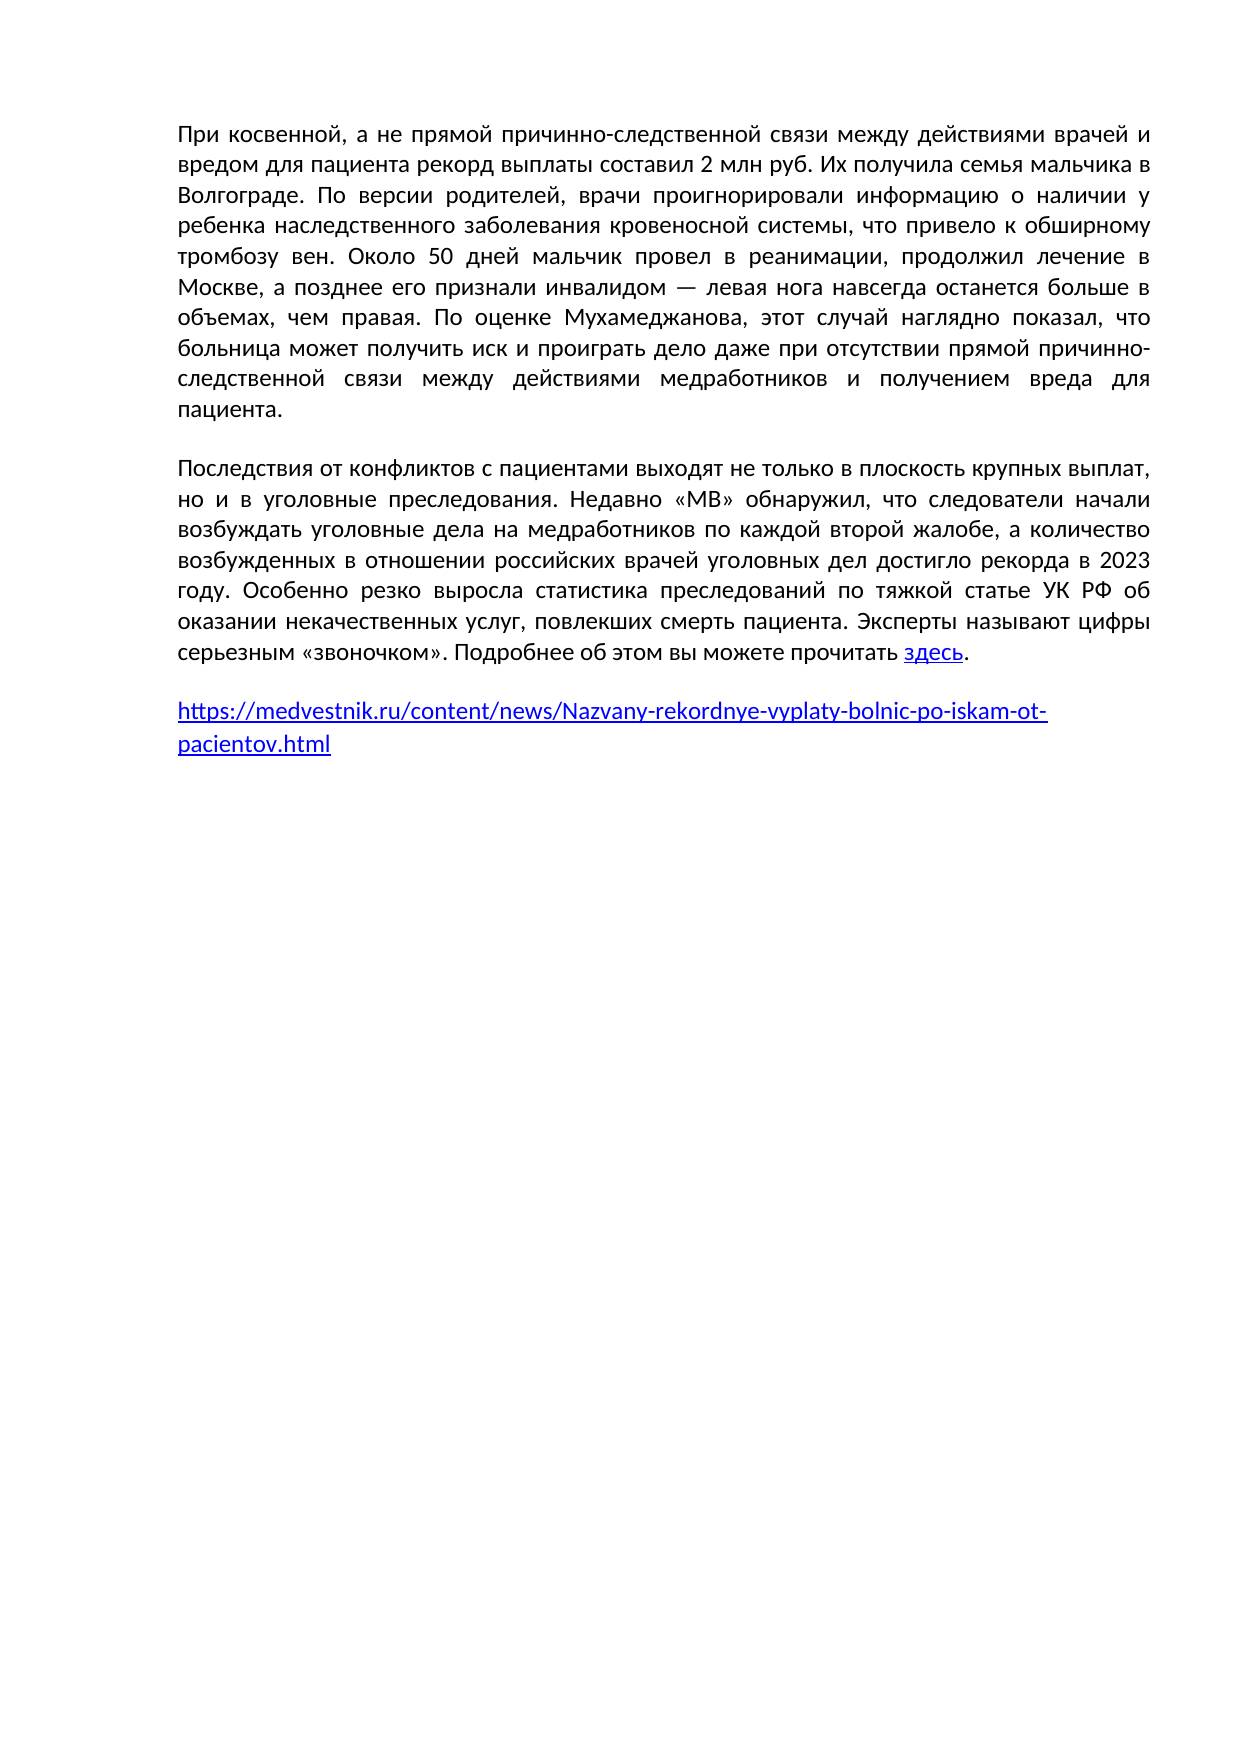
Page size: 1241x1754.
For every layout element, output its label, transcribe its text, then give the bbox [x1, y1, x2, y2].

text При косвенной, а не прямой причинно-следственной связи между действиями врачей и вредом для пациента рекорд выплаты составил 2 млн руб. Их получила семья мальчика в Волгограде. По версии родителей, врачи проигнорировали информацию о наличии у ребенка наследственного заболевания кровеносной системы, что привело к обширному тромбозу вен. Около 50 дней мальчик провел в реанимации, продолжил лечение в Москве, а позднее его признали инвалидом — левая нога навсегда останется больше в объемах, чем правая. По оценке Мухамеджанова, этот случай наглядно показал, что больница может получить иск и проиграть дело даже при отсутствии прямой причинно-следственной связи между действиями медработников и получением вреда для пациента. [177, 118, 1152, 423]
text Последствия от конфликтов с пациентами выходят не только в плоскость крупных выплат, но и в уголовные преследования. Недавно «МВ» обнаружил, что следователи начали возбуждать уголовные дела на медработников по каждой второй жалобе, а количество возбужденных в отношении российских врачей уголовных дел достигло рекорда в 2023 году. Особенно резко выросла статистика преследований по тяжкой статье УК РФ об оказании некачественных услуг, повлекших смерть пациента. Эксперты называют цифры серьезным «звоночком». Подробнее об этом вы можете прочитать здесь. [177, 452, 1152, 666]
text https://medvestnik.ru/content/news/Nazvany-rekordnye-vyplaty-bolnic-po-iskam-ot-pacientov.html [177, 695, 1152, 759]
